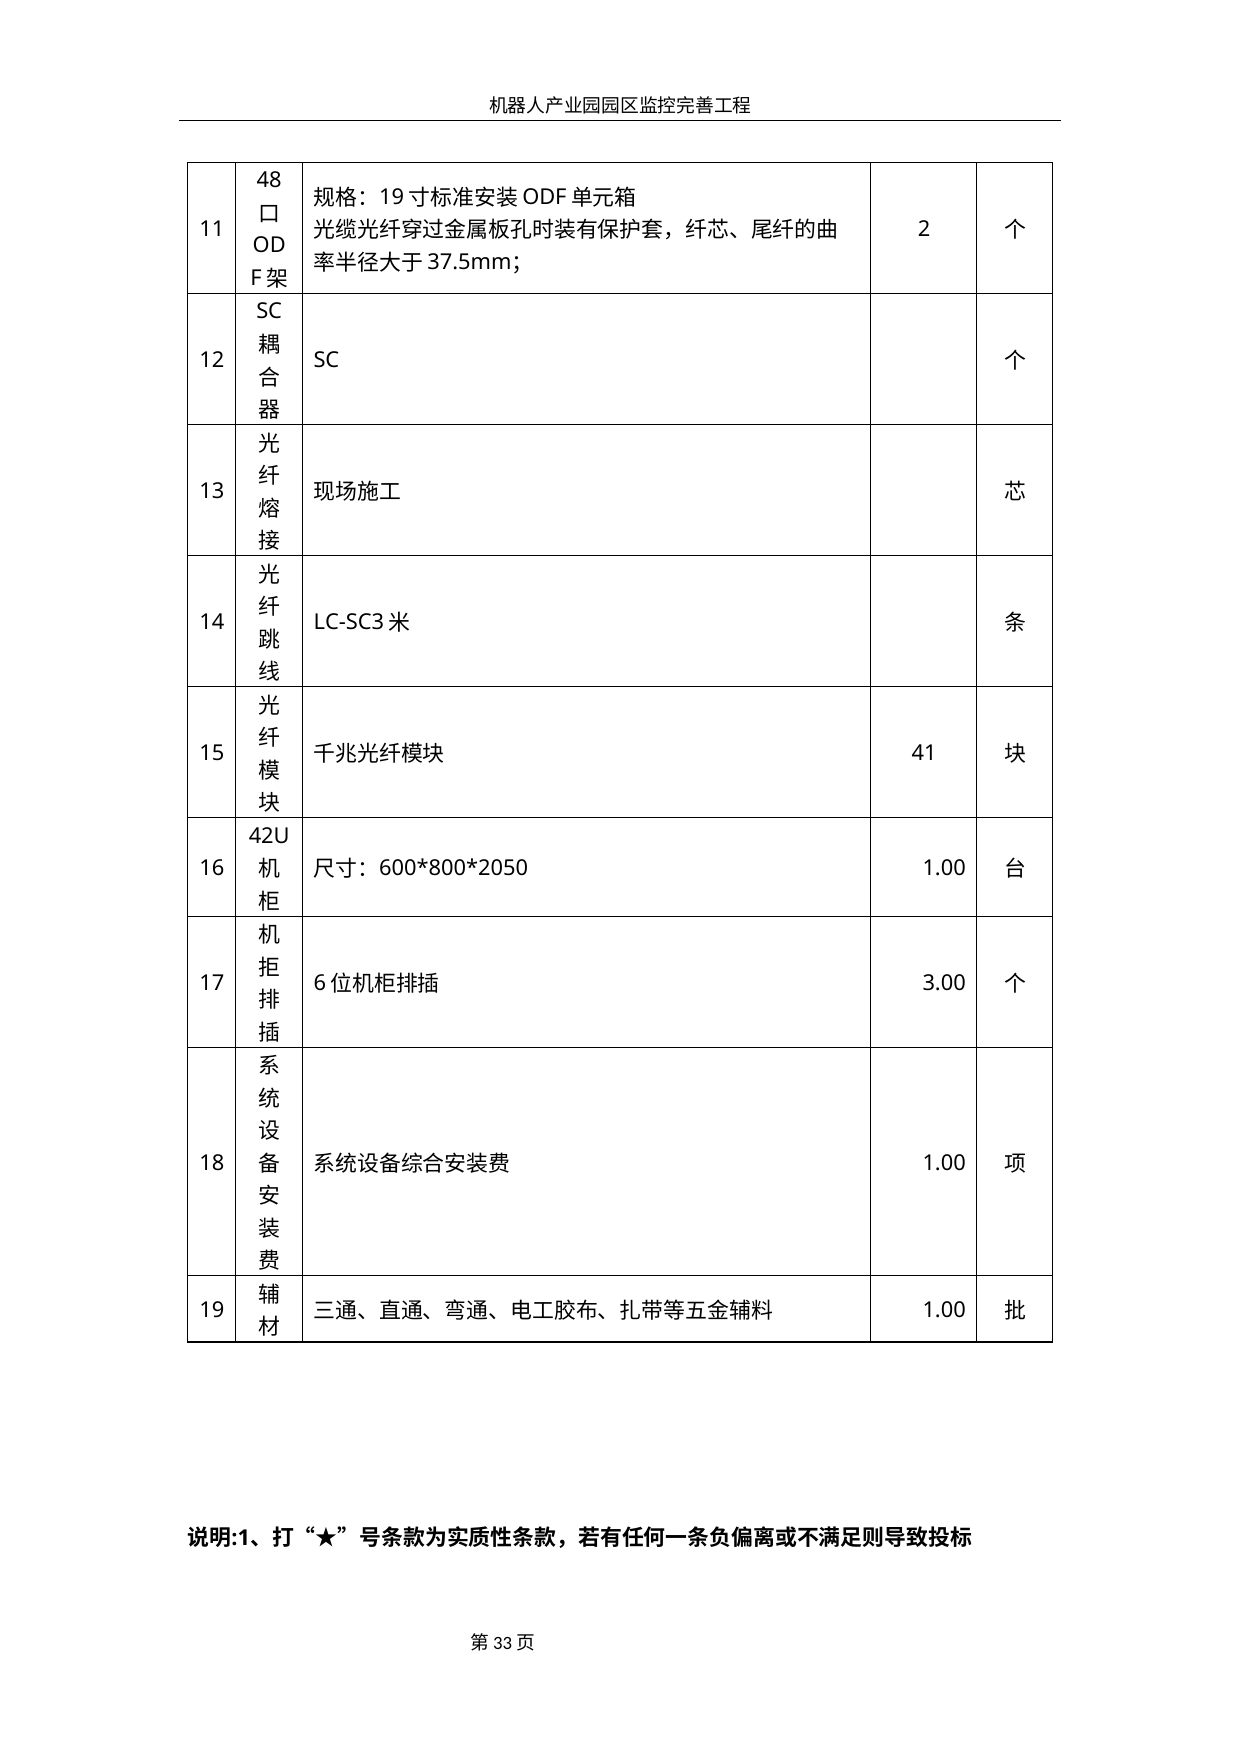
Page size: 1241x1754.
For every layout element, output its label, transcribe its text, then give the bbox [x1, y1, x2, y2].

table_cell 42U机柜 [236, 818, 302, 916]
table_cell 14 [188, 556, 235, 686]
table_cell 41 [871, 687, 976, 817]
table_cell 2 [871, 163, 976, 293]
table_cell 19 [188, 1276, 235, 1341]
table_cell 17 [188, 917, 235, 1047]
table_cell 12 [188, 294, 235, 424]
table_cell 三通、直通、弯通、电工胶布、扎带等五金辅料 [303, 1276, 870, 1341]
table_cell 11 [188, 163, 235, 293]
table_cell 1.00 [871, 818, 976, 916]
table_cell 光纤模块 [236, 687, 302, 817]
table_cell [871, 556, 976, 686]
table_cell 千兆光纤模块 [303, 687, 870, 817]
table_cell 个 [977, 163, 1052, 293]
table_cell 48口ODF架 [236, 163, 302, 293]
table_cell 16 [188, 818, 235, 916]
table_cell 台 [977, 818, 1052, 916]
table_cell 规格：19寸标准安装ODF单元箱 光缆光纤穿过金属板孔时装有保护套，纤芯、尾纤的曲率半径大于37.5mm； [303, 163, 870, 293]
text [187, 1520, 994, 1552]
table_cell SC耦合器 [236, 294, 302, 424]
table_cell 现场施工 [303, 425, 870, 555]
table_cell 块 [977, 687, 1052, 817]
table_cell SC [303, 294, 870, 424]
table_cell 芯 [977, 425, 1052, 555]
table_cell 系统设备综合安装费 [303, 1048, 870, 1275]
table_cell 个 [977, 917, 1052, 1047]
table_cell 15 [188, 687, 235, 817]
table_cell 系统设备安装费 [236, 1048, 302, 1275]
table_cell 光纤跳线 [236, 556, 302, 686]
table_cell 3.00 [871, 917, 976, 1047]
table_cell 18 [188, 1048, 235, 1275]
table_cell 个 [977, 294, 1052, 424]
table_cell 光纤熔接 [236, 425, 302, 555]
table_cell 6位机柜排插 [303, 917, 870, 1047]
table_cell [871, 294, 976, 424]
table_cell 13 [188, 425, 235, 555]
table_cell 机拒排插 [236, 917, 302, 1047]
table_cell 条 [977, 556, 1052, 686]
table_cell 项 [977, 1048, 1052, 1275]
table_cell LC-SC3米 [303, 556, 870, 686]
table_cell 1.00 [871, 1276, 976, 1341]
table_cell 1.00 [871, 1048, 976, 1275]
table_cell 批 [977, 1276, 1052, 1341]
table_cell 辅材 [236, 1276, 302, 1341]
table_cell 尺寸：600*800*2050 [303, 818, 870, 916]
table_cell [871, 425, 976, 555]
